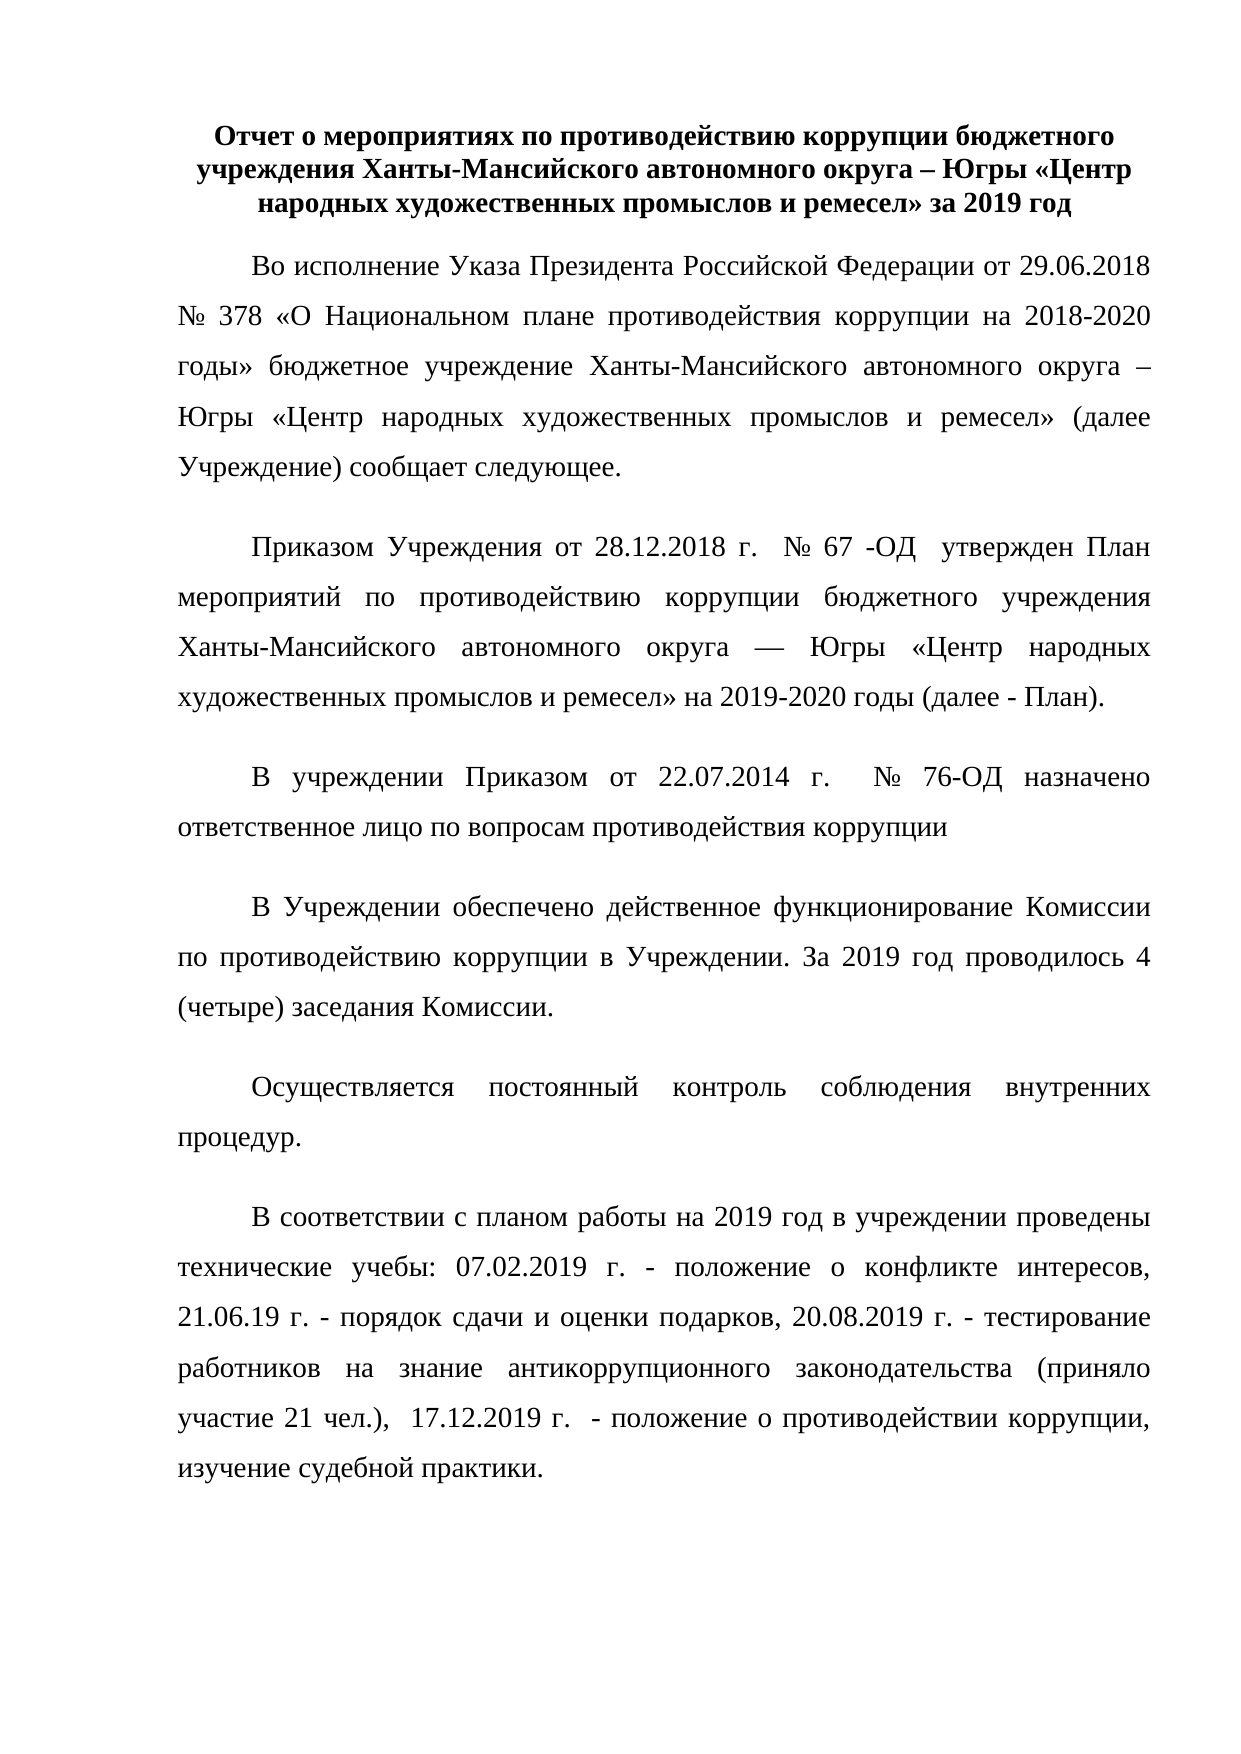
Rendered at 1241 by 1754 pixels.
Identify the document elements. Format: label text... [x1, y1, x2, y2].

text В учреждении Приказом от 22.07.2014 г. № 76-ОД назначено ответственное лицо по вопросам противодействия коррупции [177, 759, 1152, 843]
text Во исполнение Указа Президента Российской Федерации от 29.06.2018 № 378 «О Национальном плане противодействия коррупции на 2018-2020 годы» бюджетное учреждение Ханты-Мансийского автономного округа – Югры «Центр народных художественных промыслов и ремесел» (далее Учреждение) сообщает следующее. [177, 248, 1152, 483]
text Приказом Учреждения от 28.12.2018 г. № 67 -ОД утвержден План мероприятий по противодействию коррупции бюджетного учреждения Ханты-Мансийского автономного округа — Югры «Центр народных художественных промыслов и ремесел» на 2019-2020 годы (далее - План). [177, 529, 1152, 713]
text Отчет о мероприятиях по противодействию коррупции бюджетного учреждения Ханты-Мансийского автономного округа – Югры «Центр народных художественных промыслов и ремесел» за 2019 год [177, 118, 1152, 219]
text Осуществляется постоянный контроль соблюдения внутренних процедур. [177, 1069, 1152, 1153]
text В соответствии с планом работы на 2019 год в учреждении проведены технические учебы: 07.02.2019 г. - положение о конфликте интересов, 21.06.19 г. - порядок сдачи и оценки подарков, 20.08.2019 г. - тестирование работников на знание антикоррупционного законодательства (приняло участие 21 чел.), 17.12.2019 г. - положение о противодействии коррупции, изучение судебной практики. [177, 1199, 1152, 1484]
text В Учреждении обеспечено действенное функционирование Комиссии по противодействию коррупции в Учреждении. За 2019 год проводилось 4 (четыре) заседания Комиссии. [177, 889, 1152, 1023]
